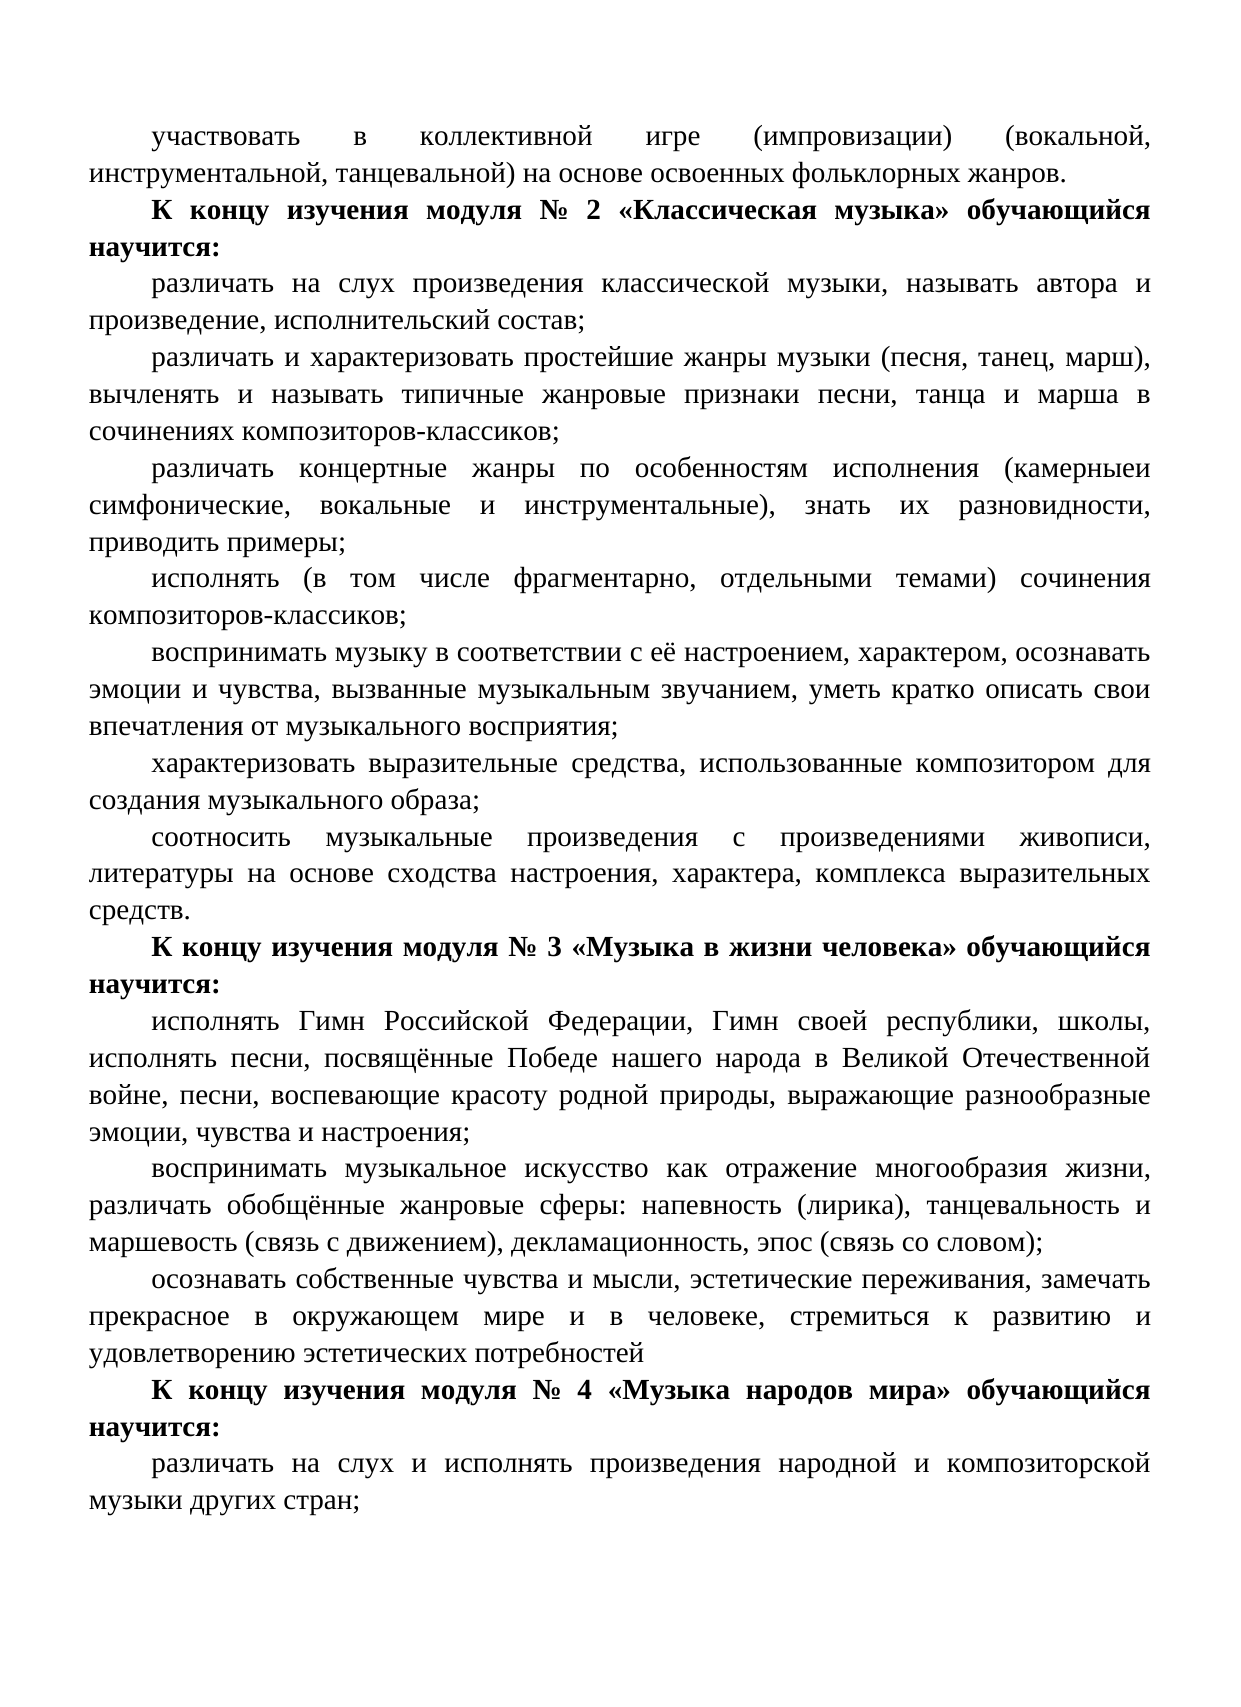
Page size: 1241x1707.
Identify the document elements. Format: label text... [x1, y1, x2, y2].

text осознавать собственные чувства и мысли, эстетические переживания, замечать прекрасное в окружающем мире и в человеке, стремиться к развитию и удовлетворению эстетических потребностей [89, 1261, 1152, 1368]
text различать концертные жанры по особенностям исполнения (камерныеи симфонические, вокальные и инструментальные), знать их разновидности, приводить примеры; [89, 450, 1152, 557]
text воспринимать музыкальное искусство как отражение многообразия жизни, различать обобщённые жанровые сферы: напевность (лирика), танцевальность и маршевость (связь с движением), декламационность, эпос (связь со словом); [89, 1151, 1152, 1258]
text участвовать в коллективной игре (импровизации) (вокальной, инструментальной, танцевальной) на основе освоенных фольклорных жанров. [89, 118, 1152, 188]
text К концу изучения модуля № 3 «Музыка в жизни человека» обучающийся научится: [89, 929, 1152, 1000]
text различать и характеризовать простейшие жанры музыки (песня, танец, марш), вычленять и называть типичные жанровые признаки песни, танца и марша в сочинениях композиторов-классиков; [89, 339, 1152, 447]
text различать на слух и исполнять произведения народной и композиторской музыки других стран; [89, 1446, 1152, 1516]
text исполнять Гимн Российской Федерации, Гимн своей республики, школы, исполнять песни, посвящённые Победе нашего народа в Великой Отечественной войне, песни, воспевающие красоту родной природы, выражающие разнообразные эмоции, чувства и настроения; [89, 1003, 1152, 1147]
text характеризовать выразительные средства, использованные композитором для создания музыкального образа; [89, 745, 1152, 815]
text исполнять (в том числе фрагментарно, отдельными темами) сочинения композиторов-классиков; [89, 561, 1152, 631]
text К концу изучения модуля № 4 «Музыка народов мира» обучающийся научится: [89, 1372, 1152, 1442]
text различать на слух произведения классической музыки, называть автора и произведение, исполнительский состав; [89, 266, 1152, 336]
text соотносить музыкальные произведения с произведениями живописи, литературы на основе сходства настроения, характера, комплекса выразительных средств. [89, 819, 1152, 926]
text воспринимать музыку в соответствии с её настроением, характером, осознавать эмоции и чувства, вызванные музыкальным звучанием, уметь кратко описать свои впечатления от музыкального восприятия; [89, 634, 1152, 742]
text К концу изучения модуля № 2 «Классическая музыка» обучающийся научится: [89, 192, 1152, 262]
